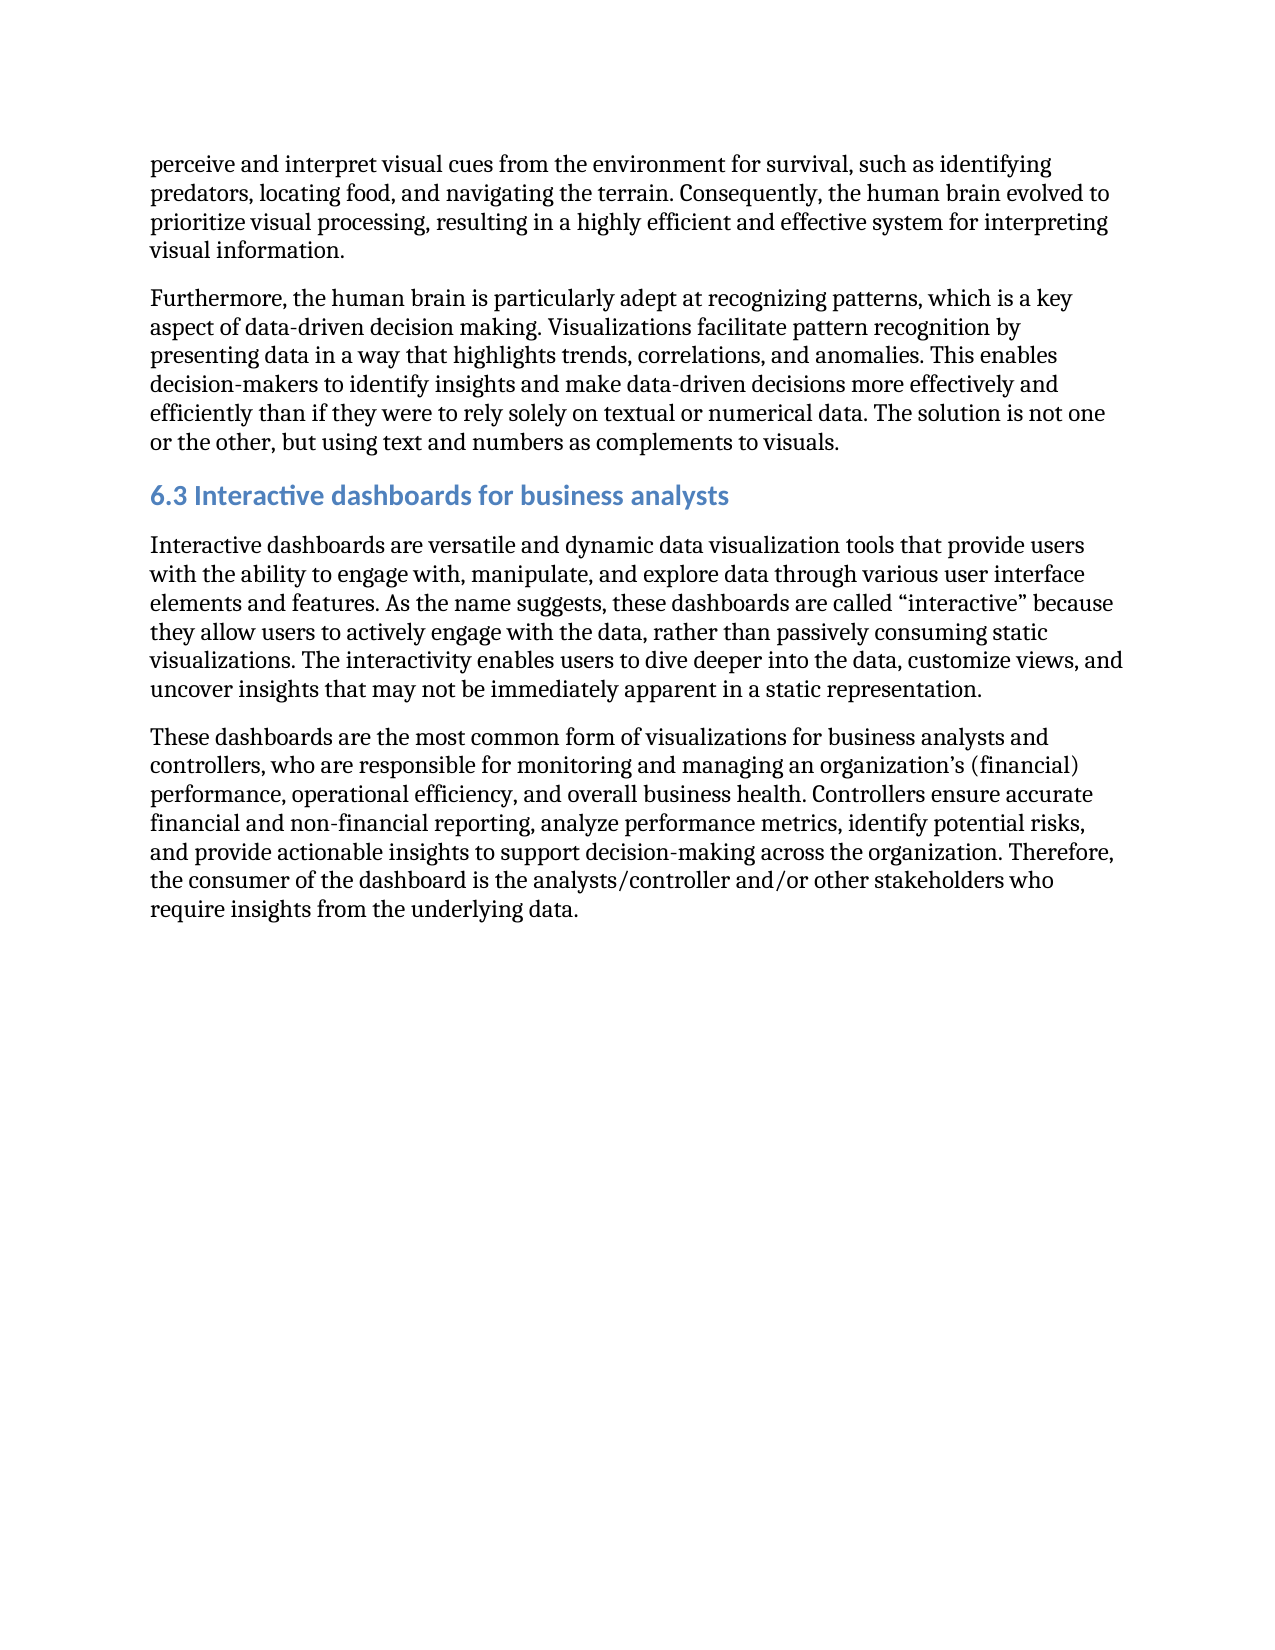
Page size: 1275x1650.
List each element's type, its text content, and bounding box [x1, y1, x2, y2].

subtitle 6.3 Interactive dashboards for business analysts [150, 477, 1125, 513]
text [150, 150, 1125, 265]
text Interactive dashboards are versatile and dynamic data visualization tools that provide users with the ability to engage with, manipulate, and explore data through various user interface elements and features. As the name suggests, these dashboards are called “interactive” because they allow users to actively engage with the data, rather than passively consuming static visualizations. The interactivity enables users to dive deeper into the data, customize views, and uncover insights that may not be immediately apparent in a static representation. [150, 531, 1125, 704]
text These dashboards are the most common form of visualizations for business analysts and controllers, who are responsible for monitoring and managing an organization’s (financial) performance, operational efficiency, and overall business health. Controllers ensure accurate financial and non-financial reporting, analyze performance metrics, identify potential risks, and provide actionable insights to support decision-making across the organization. Therefore, the consumer of the dashboard is the analysts/controller and/or other stakeholders who require insights from the underlying data. [150, 723, 1125, 924]
text Furthermore, the human brain is particularly adept at recognizing patterns, which is a key aspect of data-driven decision making. Visualizations facilitate pattern recognition by presenting data in a way that highlights trends, correlations, and anomalies. This enables decision-makers to identify insights and make data-driven decisions more effectively and efficiently than if they were to rely solely on textual or numerical data. The solution is not one or the other, but using text and numbers as complements to visuals. [150, 284, 1125, 456]
